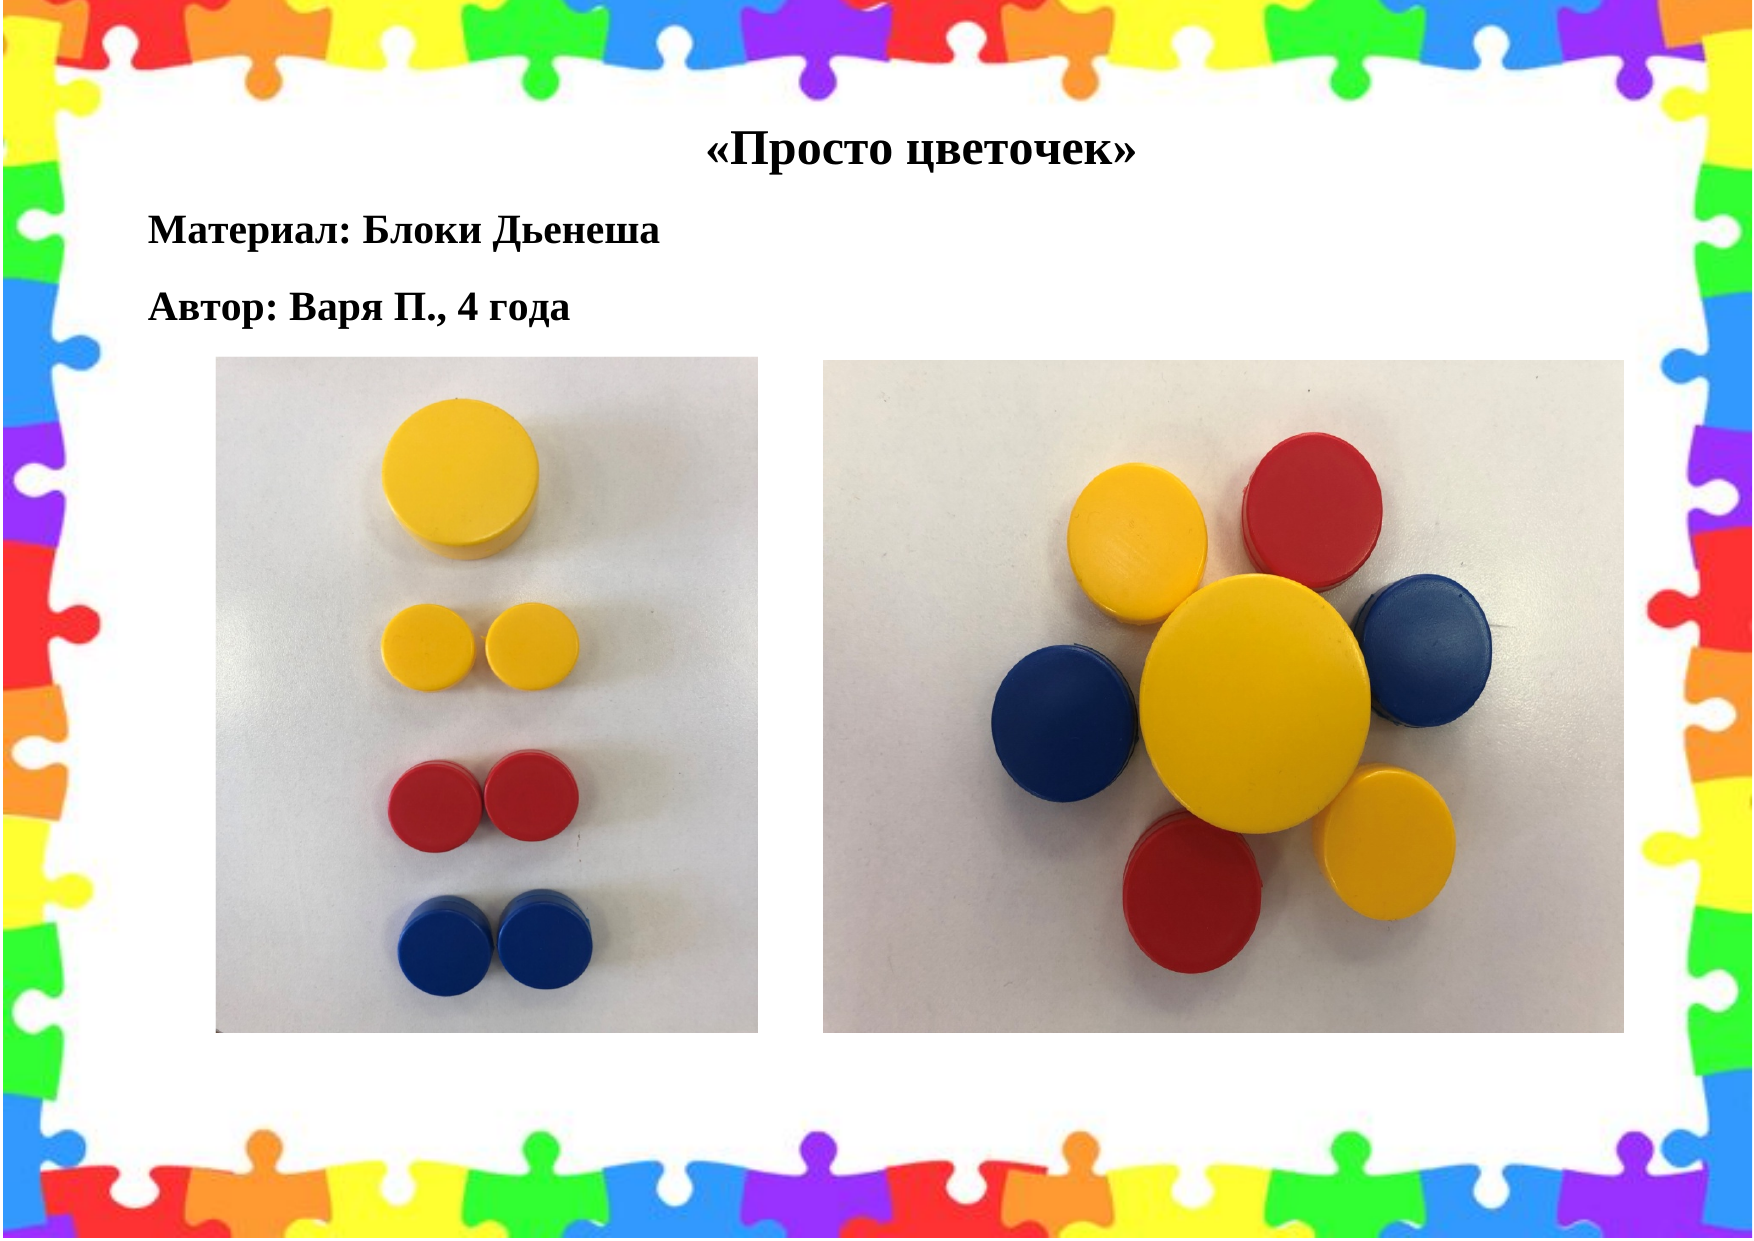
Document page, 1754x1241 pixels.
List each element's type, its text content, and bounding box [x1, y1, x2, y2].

text «Просто цветочек» [148, 118, 1695, 176]
text Материал: Блоки Дьенеша [148, 205, 1695, 253]
picture [3, 0, 1753, 1238]
text Автор: Варя П., 4 года [148, 281, 1695, 329]
